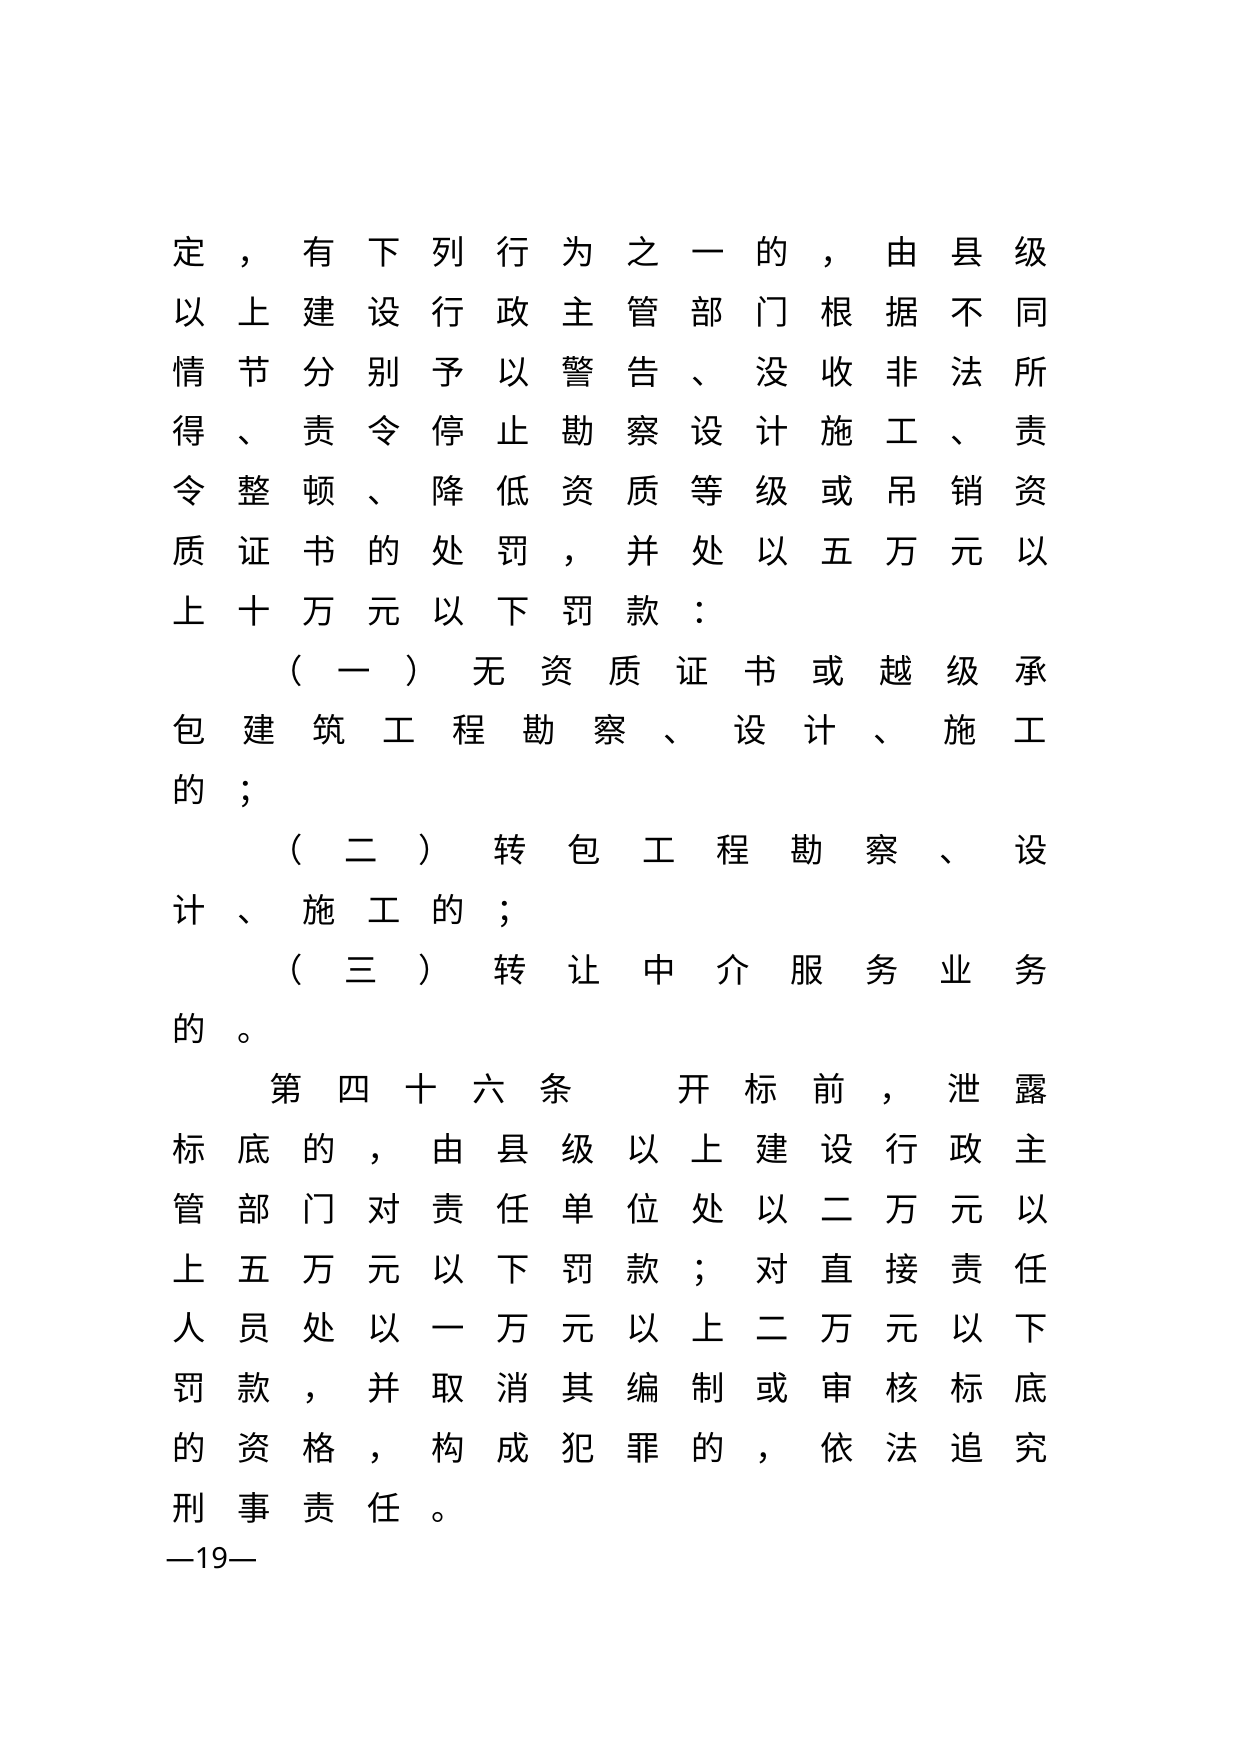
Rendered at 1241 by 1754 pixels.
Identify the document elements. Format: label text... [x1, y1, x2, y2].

text 第四十六条 开标前，泄露标底的，由县级以上建设行政主管部门对责任单位处以二万元以上五万元以下罚款；对直接责任人员处以一万元以上二万元以下罚款，并取消其编制或审核标底的资格，构成犯罪的，依法追究刑事责任。 [172, 1057, 1079, 1536]
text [172, 220, 1079, 639]
text （一）无资质证书或越级承包建筑工程勘察、设计、施工的； [172, 639, 1079, 818]
text （二）转包工程勘察、设计、施工的； [172, 818, 1079, 938]
text （三）转让中介服务业务的。 [172, 938, 1079, 1057]
